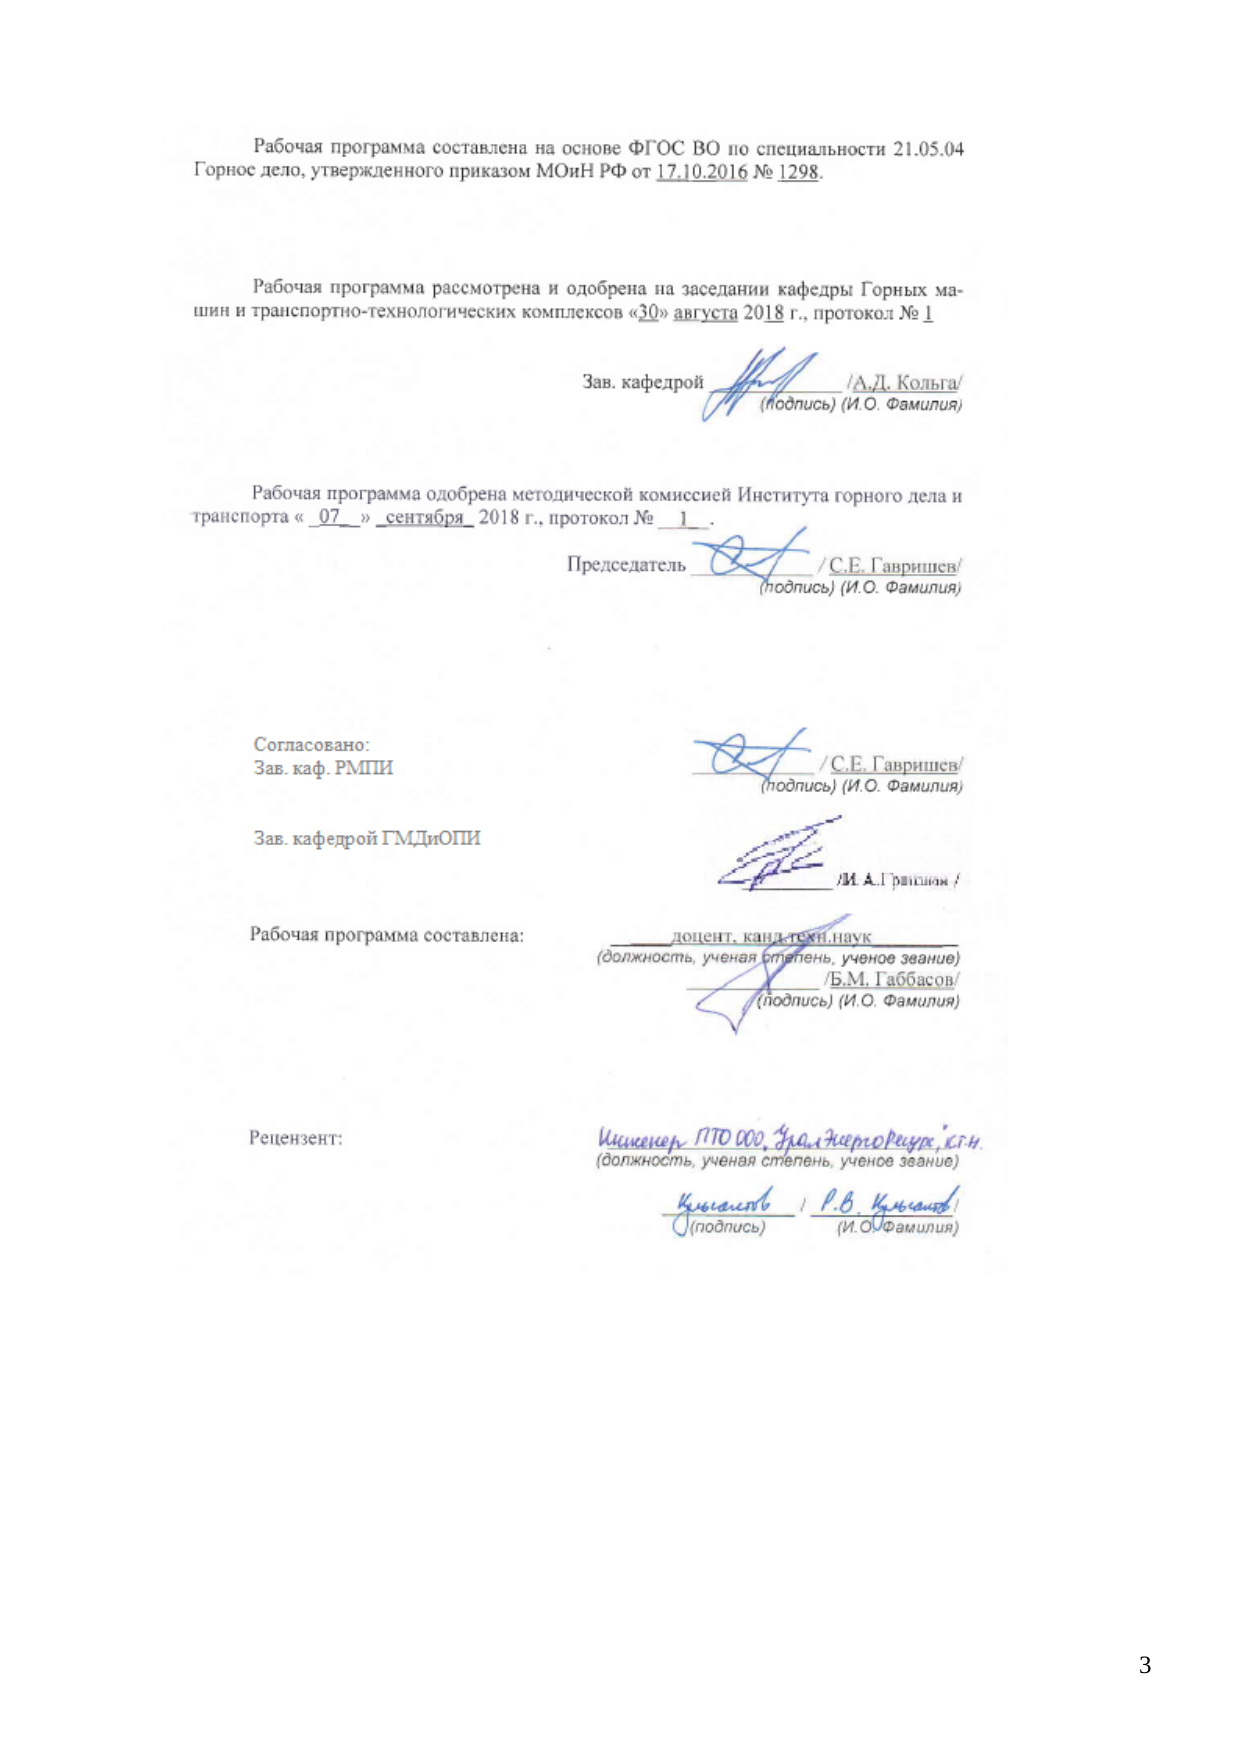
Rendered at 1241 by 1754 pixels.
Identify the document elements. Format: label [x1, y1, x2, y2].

picture [162, 118, 1009, 1275]
